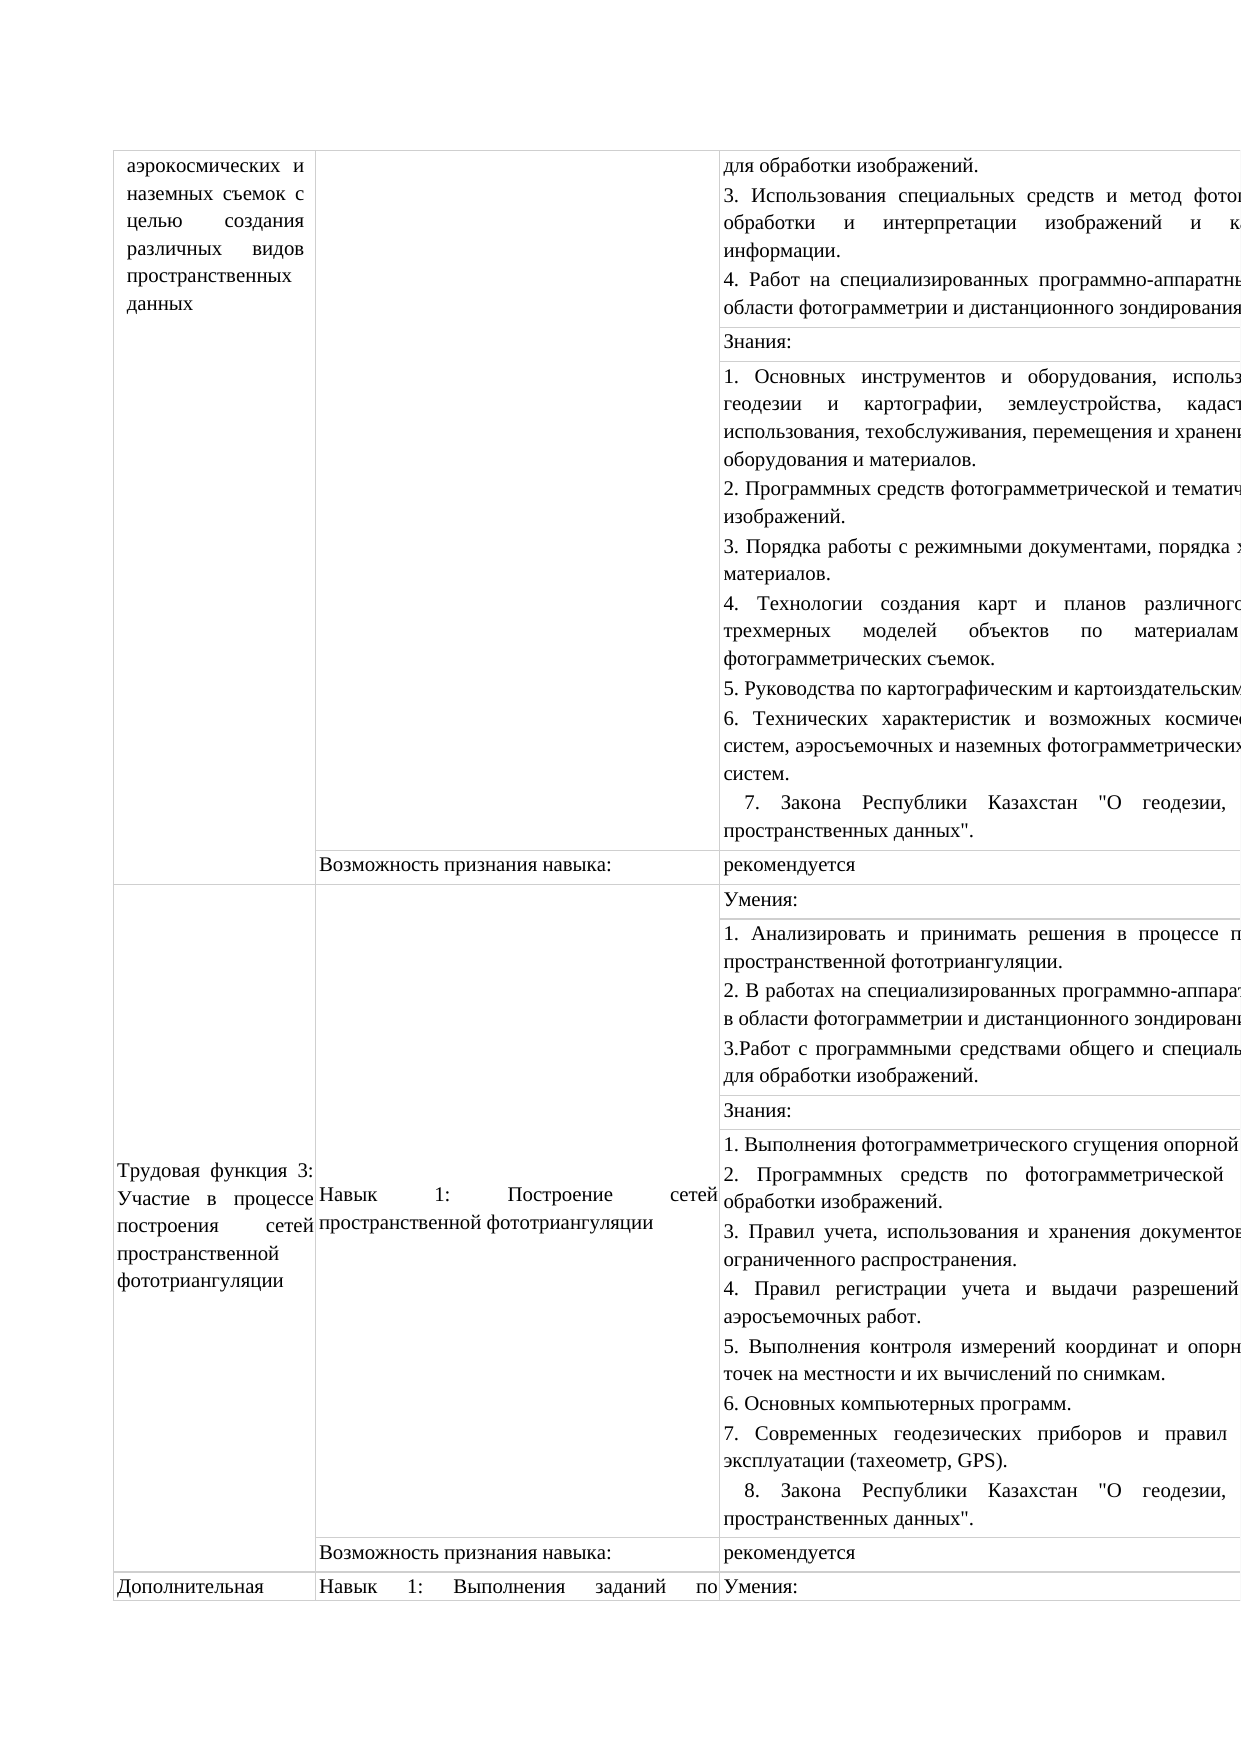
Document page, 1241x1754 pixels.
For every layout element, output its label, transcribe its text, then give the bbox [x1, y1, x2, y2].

table_cell Возможность признания навыка: [316, 851, 719, 884]
table_cell Знания: [720, 1096, 1240, 1129]
table_cell Трудовая функция 3: Участие в процессе построения сетей пространственной фототриангуляции [114, 885, 315, 1571]
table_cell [114, 1573, 315, 1600]
table_cell рекомендуется [720, 851, 1240, 884]
table_cell Умения: [720, 1573, 1240, 1600]
table_cell 1. Выполнения фотограмметрического сгущения опорной сети. 2. Программных средств по фотограмметрической и тематической обработки изображений. 3. Правил учета, использования и хранения документов, дел и изданий ограниченного распространения. 4. Правил регистрации учета и выдачи разрешений на проведение аэросъемочных работ. 5. Выполнения контроля измерений координат и опорных контрольных точек на местности и их вычислений по снимкам. 6. Основных компьютерных программ. 7. Современных геодезических приборов и правил их технической эксплуатации (тахеометр, GPS). 8. Закона Республики Казахстан "О геодезии, картографии и пространственных данных". [720, 1130, 1240, 1537]
table_cell Умения: [720, 885, 1240, 918]
table_cell Возможность признания навыка: [316, 1538, 719, 1571]
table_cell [316, 1573, 719, 1600]
table_cell 1. Анализировать и принимать решения в процессе построения сетей пространственной фототриангуляции. 2. В работах на специализированных программно-аппаратных комплексах в области фотограмметрии и дистанционного зондирования. 3.Работ с программными средствами общего и специального назначения для обработки изображений. [720, 920, 1240, 1095]
table_cell Навык 1: Построение сетей пространственной фототриангуляции [316, 885, 719, 1537]
table_cell 1. Основных инструментов и оборудования, используемых в сфере геодезии и картографии, землеустройства, кадастра, принципов использования, техобслуживания, перемещения и хранения инструментов, оборудования и материалов. 2. Программных средств фотограмметрической и тематической обработки изображений. 3. Порядка работы с режимными документами, порядка хранения и учета материалов. 4. Технологии создания карт и планов различного назначения и трехмерных моделей объектов по материалам всех видов фотограмметрических съемок. 5. Руководства по картографическим и картоиздательским работам. 6. Технических характеристик и возможных космических съемочных систем, аэросъемочных и наземных фотограмметрических оборудования и систем. 7. Закона Республики Казахстан "О геодезии, картографии и пространственных данных". [720, 362, 1240, 849]
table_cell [720, 151, 1240, 327]
table_cell рекомендуется [720, 1538, 1240, 1571]
table_cell Знания: [720, 328, 1240, 361]
